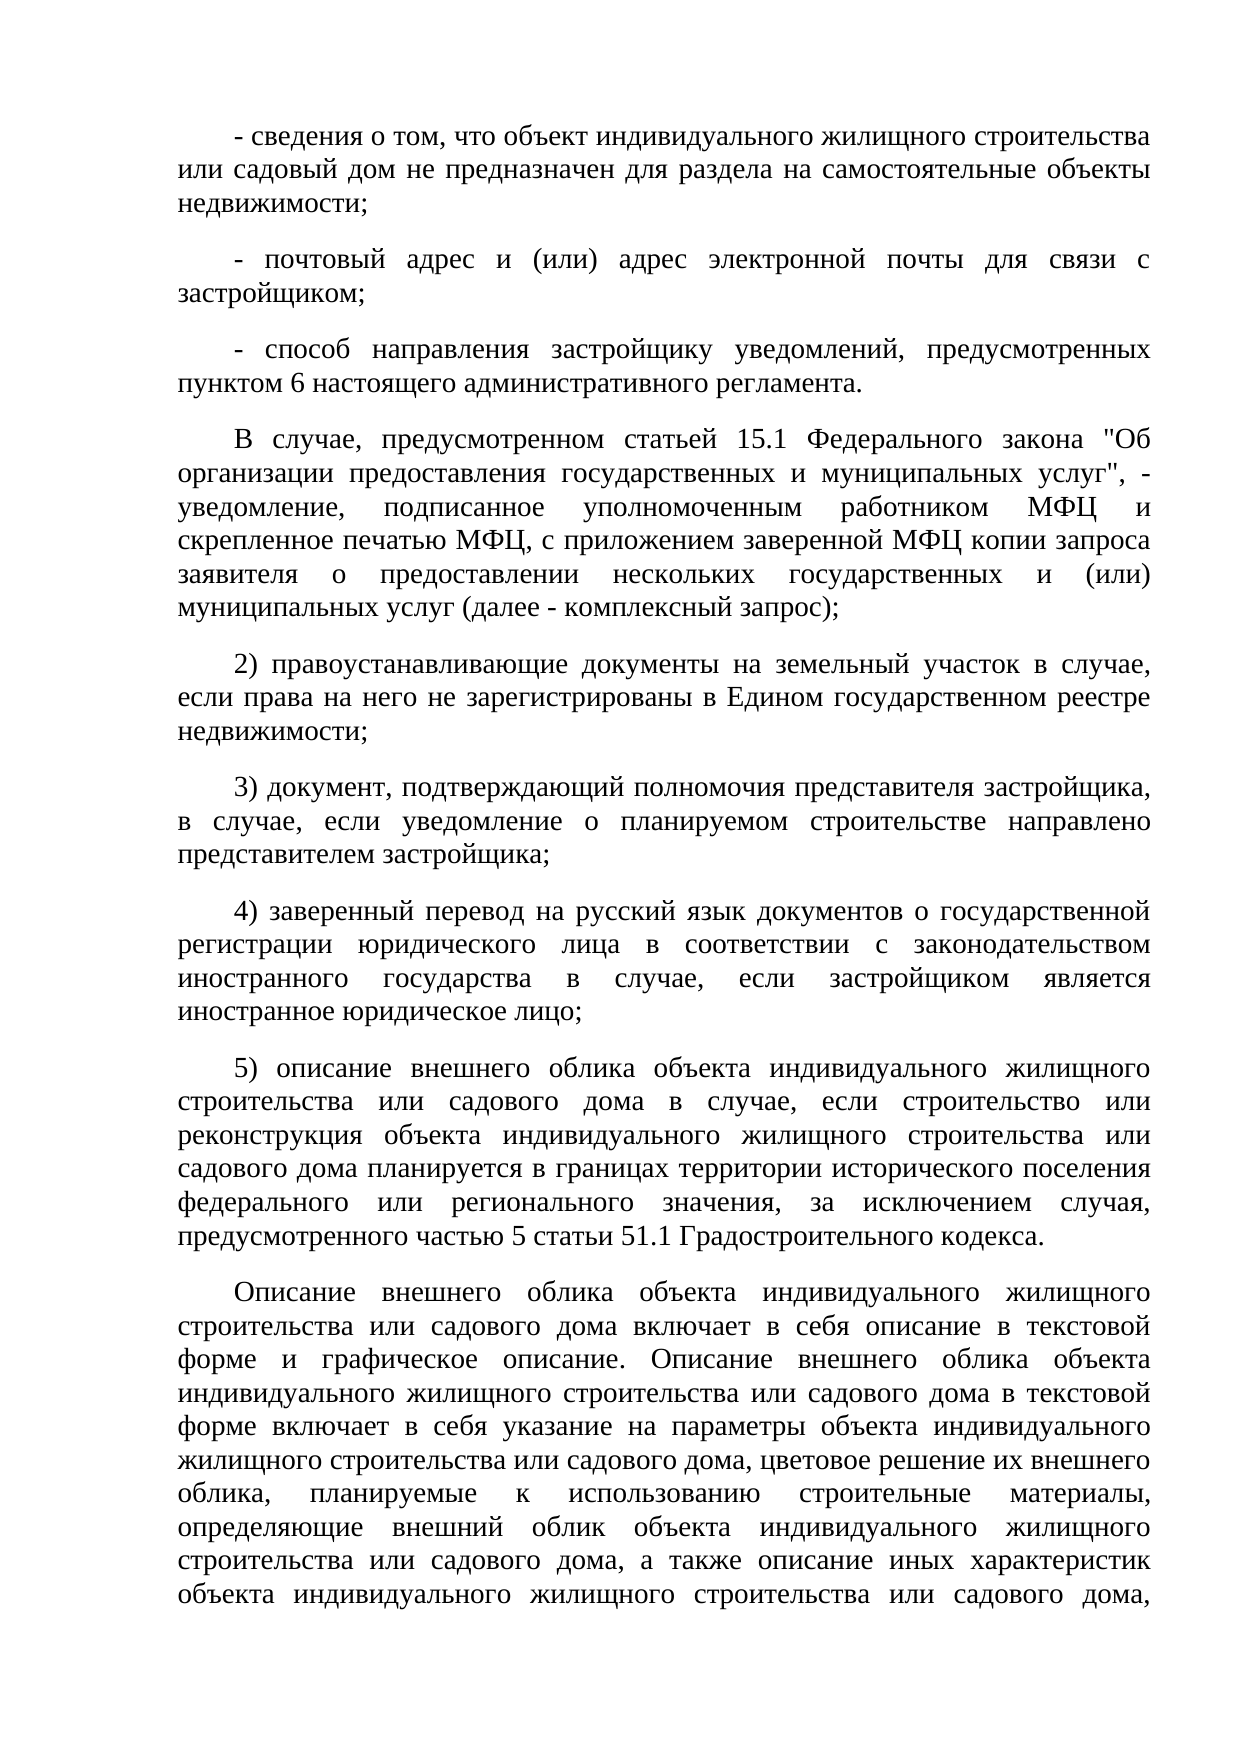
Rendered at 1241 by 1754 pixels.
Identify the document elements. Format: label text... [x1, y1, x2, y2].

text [177, 1274, 1152, 1609]
text - почтовый адрес и (или) адрес электронной почты для связи с застройщиком; [177, 242, 1152, 309]
text - способ направления застройщику уведомлений, предусмотренных пунктом 6 настоящего административного регламента. [177, 332, 1152, 399]
text 3) документ, подтверждающий полномочия представителя застройщика, в случае, если уведомление о планируемом строительстве направлено представителем застройщика; [177, 769, 1152, 870]
text 2) правоустанавливающие документы на земельный участок в случае, если права на него не зарегистрированы в Едином государственном реестре недвижимости; [177, 646, 1152, 746]
text - сведения о том, что объект индивидуального жилищного строительства или садовый дом не предназначен для раздела на самостоятельные объекты недвижимости; [177, 118, 1152, 219]
text 4) заверенный перевод на русский язык документов о государственной регистрации юридического лица в соответствии с законодательством иностранного государства в случае, если застройщиком является иностранное юридическое лицо; [177, 893, 1152, 1027]
text В случае, предусмотренном статьей 15.1 Федерального закона "Об организации предоставления государственных и муниципальных услуг", - уведомление, подписанное уполномоченным работником МФЦ и скрепленное печатью МФЦ, с приложением заверенной МФЦ копии запроса заявителя о предоставлении нескольких государственных и (или) муниципальных услуг (далее - комплексный запрос); [177, 422, 1152, 623]
text 5) описание внешнего облика объекта индивидуального жилищного строительства или садового дома в случае, если строительство или реконструкция объекта индивидуального жилищного строительства или садового дома планируется в границах территории исторического поселения федерального или регионального значения, за исключением случая, предусмотренного частью 5 статьи 51.1 Градостроительного кодекса. [177, 1050, 1152, 1251]
